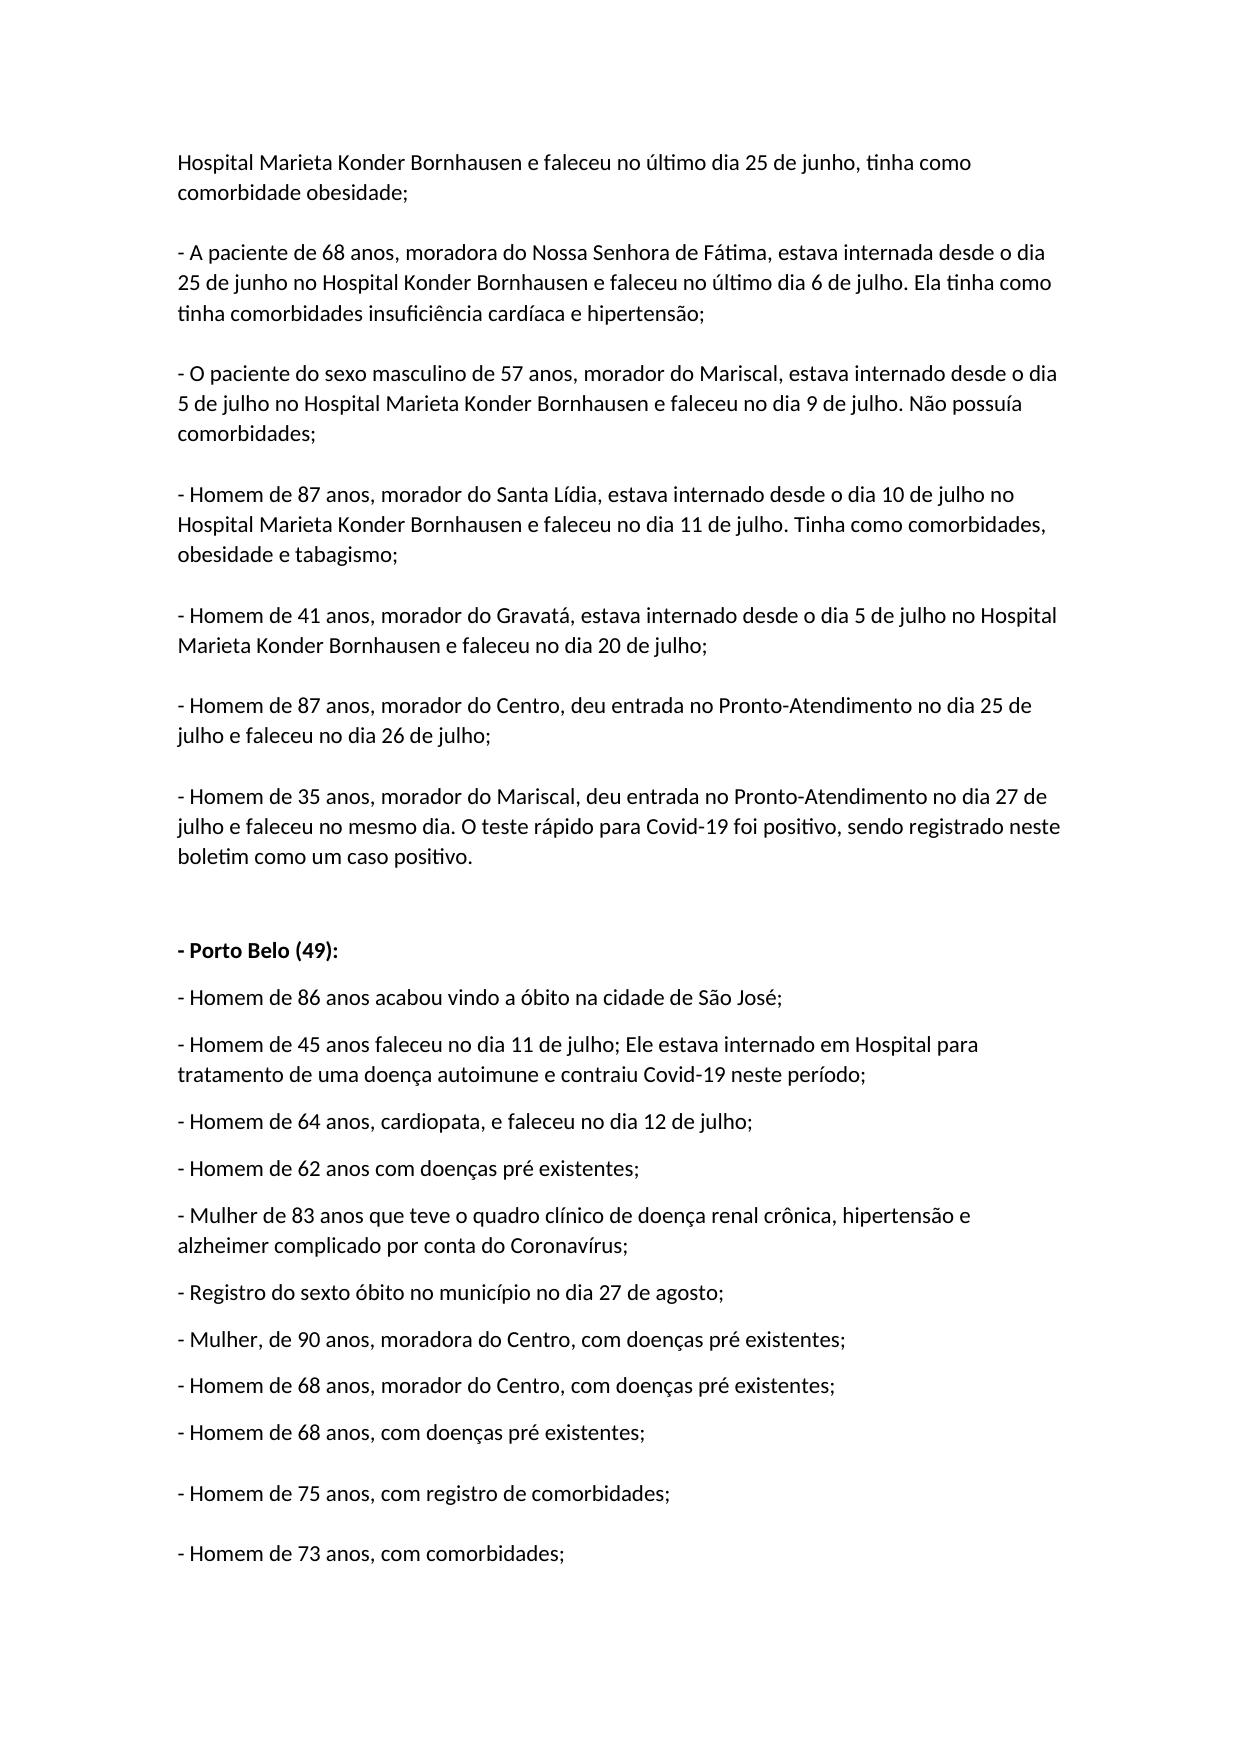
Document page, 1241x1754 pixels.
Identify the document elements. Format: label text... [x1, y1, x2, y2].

text - Homem de 64 anos, cardiopata, e faleceu no dia 12 de julho; [177, 1107, 1063, 1135]
text - Homem de 45 anos faleceu no dia 11 de julho; Ele estava internado em Hospital para tratamento de uma doença autoimune e contraiu Covid-19 neste período; [177, 1030, 1063, 1088]
text - Registro do sexto óbito no município no dia 27 de agosto; [177, 1278, 1063, 1306]
text - Homem de 68 anos, com doenças pré existentes; - Homem de 75 anos, com registro de comorbidades; - Homem de 73 anos, com comorbidades; [177, 1418, 1063, 1567]
text - Homem de 68 anos, morador do Centro, com doenças pré existentes; [177, 1372, 1063, 1399]
text - Porto Belo (49): [177, 936, 1063, 964]
text - Homem de 62 anos com doenças pré existentes; [177, 1154, 1063, 1182]
text - Homem de 86 anos acabou vindo a óbito na cidade de São José; [177, 983, 1063, 1011]
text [177, 148, 1063, 870]
text - Mulher, de 90 anos, moradora do Centro, com doenças pré existentes; [177, 1325, 1063, 1353]
text - Mulher de 83 anos que teve o quadro clínico de doença renal crônica, hipertensão e alzheimer complicado por conta do Coronavírus; [177, 1201, 1063, 1259]
